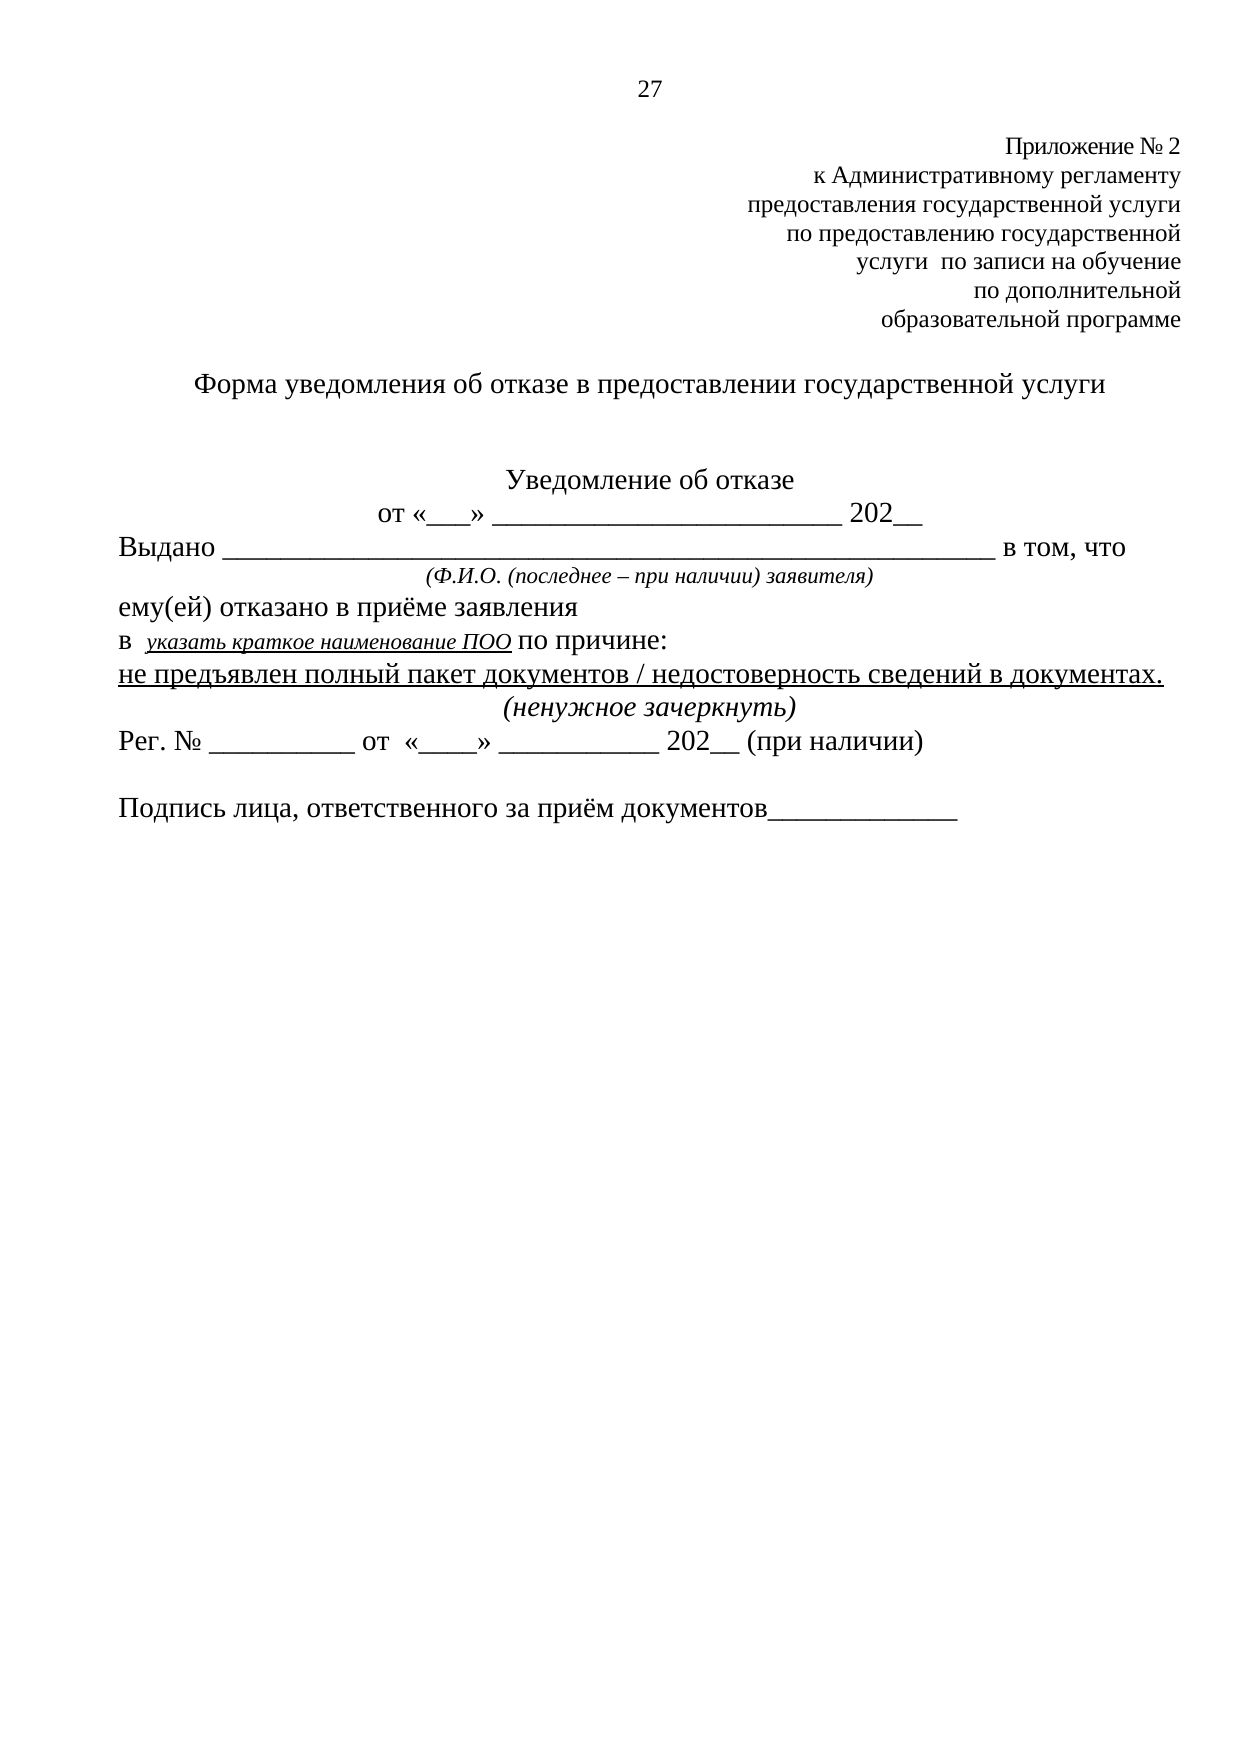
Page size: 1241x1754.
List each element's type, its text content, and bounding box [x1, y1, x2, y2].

text образовательной программе [118, 304, 1181, 333]
text (Ф.И.О. (последнее – при наличии) заявителя) [118, 563, 1181, 589]
text Выдано _____________________________________________________ в том, что [118, 529, 1181, 563]
text услуги по записи на обучение [118, 246, 1181, 275]
text в указать краткое наименование ПОО по причине: [118, 622, 1181, 656]
text по предоставлению государственной [118, 218, 1181, 246]
text (ненужное зачеркнуть) [118, 689, 1181, 723]
text по дополнительной [118, 275, 1181, 304]
text предоставления государственной услуги [118, 189, 1181, 218]
text Приложение № 2 [118, 131, 1181, 160]
text от «___» ________________________ 202__ [118, 496, 1181, 529]
text Подпись лица, ответственного за приём документов_____________ [118, 790, 1181, 824]
text ему(ей) отказано в приёме заявления [118, 589, 1181, 622]
text Уведомление об отказе [118, 462, 1181, 496]
text не предъявлен полный пакет документов / недостоверность сведений в документах. [118, 656, 1181, 689]
text Форма уведомления об отказе в предоставлении государственной услуги [118, 366, 1181, 428]
text Рег. № __________ от «____» ___________ 202__ (при наличии) [118, 723, 1181, 757]
text к Административному регламенту [118, 160, 1181, 189]
